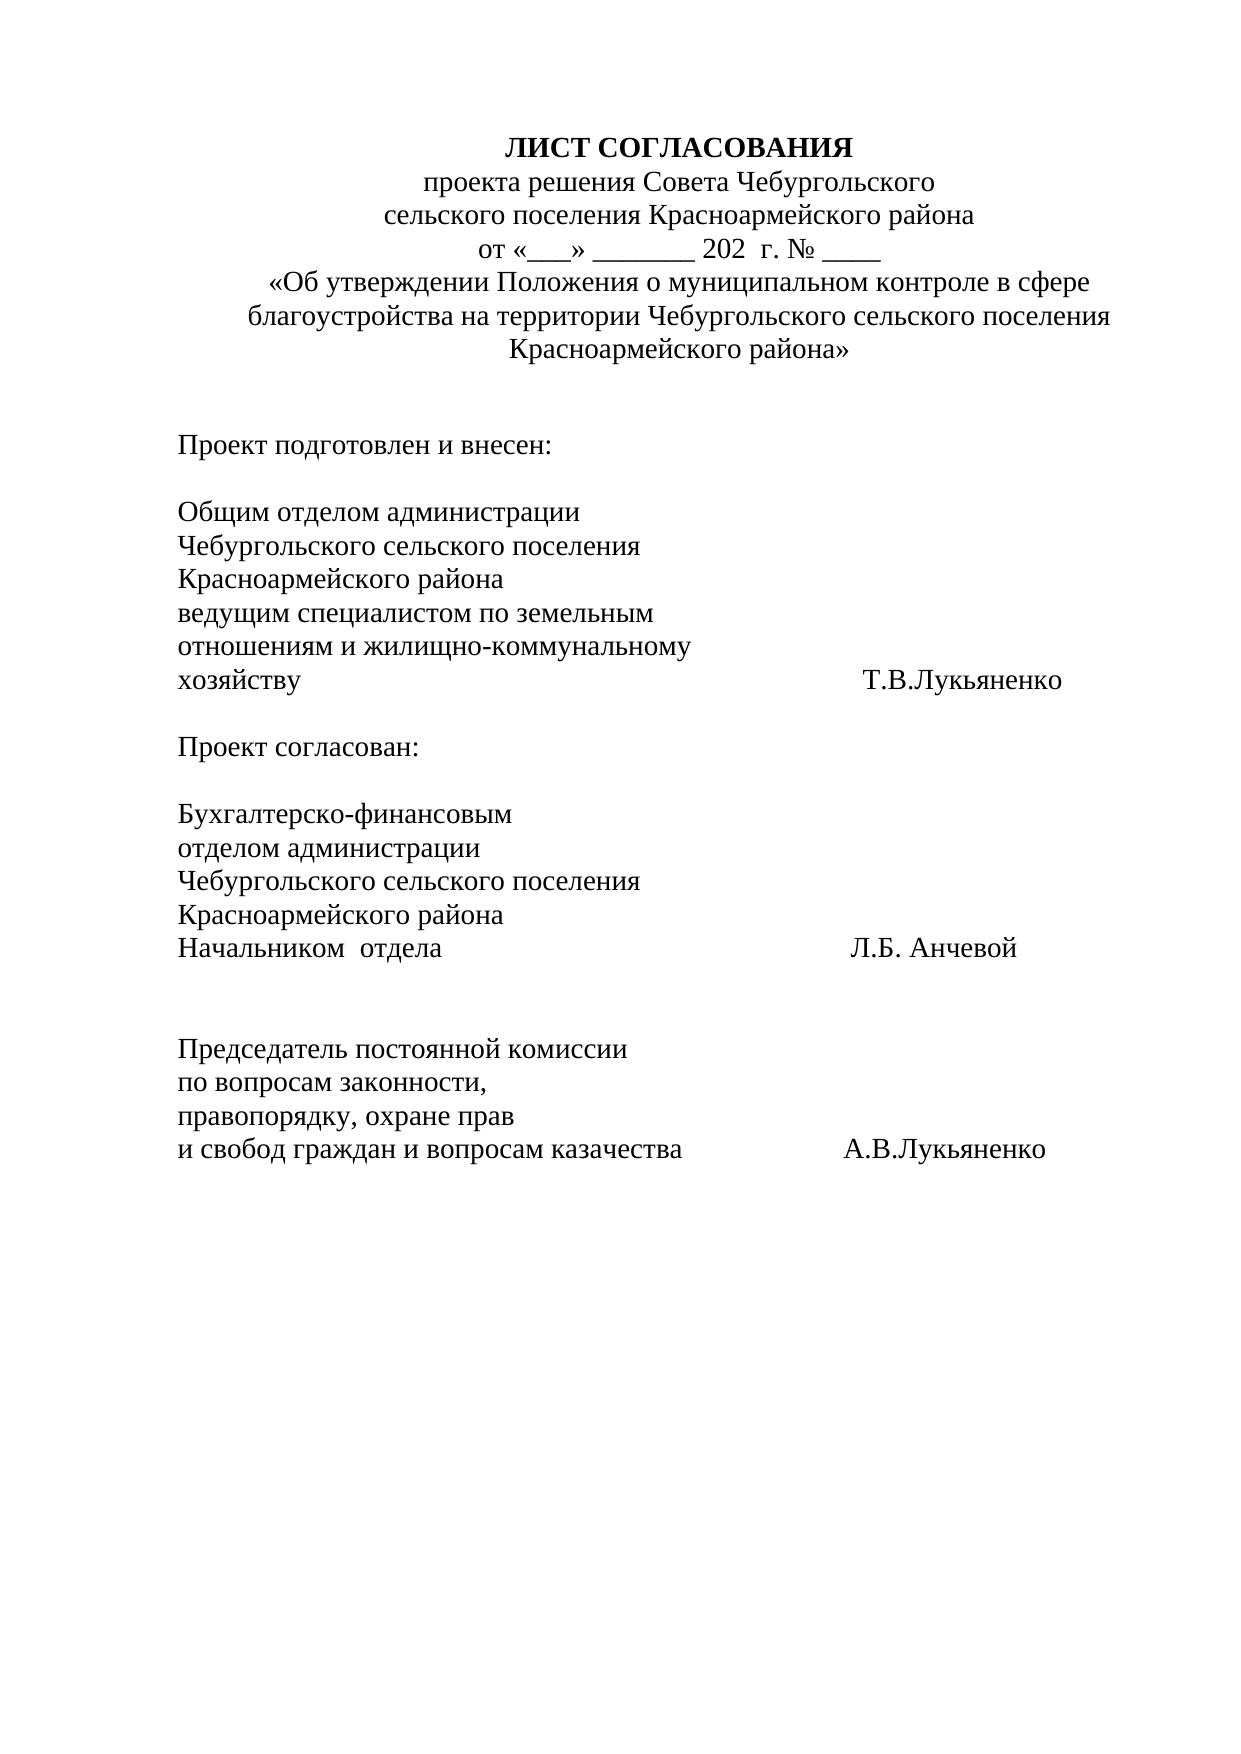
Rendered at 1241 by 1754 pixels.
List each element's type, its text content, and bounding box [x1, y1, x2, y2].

text Чебургольского сельского поселения [177, 863, 1181, 897]
text Общим отделом администрации [177, 494, 1181, 528]
text Красноармейского района [177, 561, 1181, 595]
text Председатель постоянной комиссии [177, 1031, 1181, 1064]
text Бухгалтерско-финансовым [177, 796, 1181, 830]
text проекта решения Совета Чебургольского [177, 164, 1181, 197]
text Проект подготовлен и внесен: [177, 427, 1181, 461]
text по вопросам законности, [177, 1064, 1181, 1098]
text Чебургольского сельского поселения [177, 528, 1181, 561]
text правопорядку, охране прав [177, 1098, 1181, 1132]
text сельского поселения Красноармейского района [177, 197, 1181, 231]
text отделом администрации [177, 830, 1181, 863]
text «Об утверждении Положения о муниципальном контроле в сфере благоустройства на территории Чебургольского сельского поселения Красноармейского района» [177, 264, 1181, 365]
text отношениям и жилищно-коммунальному [177, 628, 1181, 662]
text ЛИСТ СОГЛАСОВАНИЯ [177, 130, 1181, 164]
text Проект согласован: [177, 729, 1181, 763]
text ведущим специалистом по земельным [177, 595, 1181, 628]
text Красноармейского района [177, 897, 1181, 930]
text от «___» _______ 202 г. № ____ [177, 231, 1181, 264]
text и свобод граждан и вопросам казачества А.В.Лукьяненко [177, 1132, 1181, 1165]
text хозяйству Т.В.Лукьяненко [177, 662, 1181, 696]
text Начальником отдела Л.Б. Анчевой [177, 930, 1181, 964]
